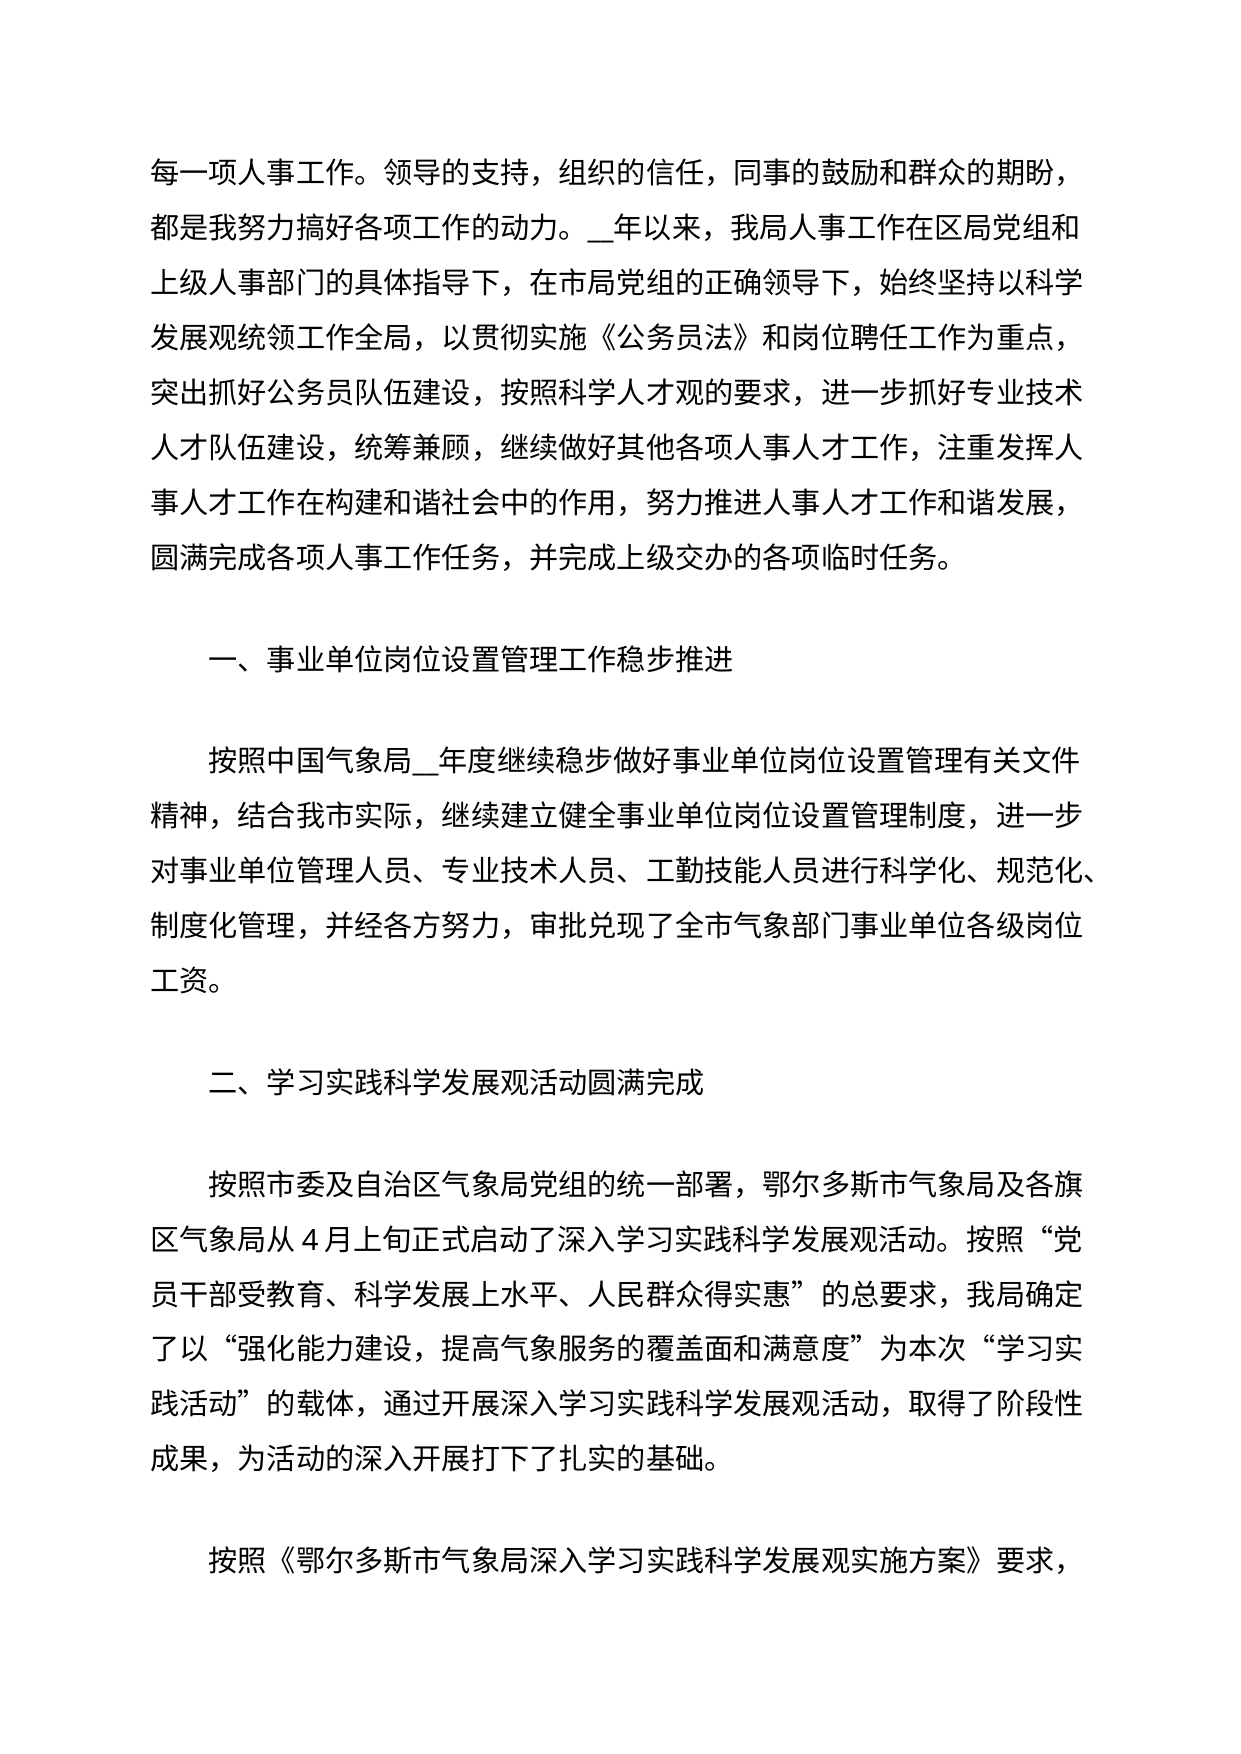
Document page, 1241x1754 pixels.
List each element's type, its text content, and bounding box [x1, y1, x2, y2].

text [150, 150, 1090, 577]
text 按照市委及自治区气象局党组的统一部署，鄂尔多斯市气象局及各旗区气象局从4月上旬正式启动了深入学习实践科学发展观活动。按照“党员干部受教育、科学发展上水平、人民群众得实惠”的总要求，我局确定了以“强化能力建设，提高气象服务的覆盖面和满意度”为本次“学习实践活动”的载体，通过开展深入学习实践科学发展观活动，取得了阶段性成果，为活动的深入开展打下了扎实的基础。 [150, 1161, 1090, 1478]
text 二、学习实践科学发展观活动圆满完成 [150, 1059, 1090, 1102]
text 按照中国气象局__年度继续稳步做好事业单位岗位设置管理有关文件精神，结合我市实际，继续建立健全事业单位岗位设置管理制度，进一步对事业单位管理人员、专业技术人员、工勤技能人员进行科学化、规范化、制度化管理，并经各方努力，审批兑现了全市气象部门事业单位各级岗位工资。 [150, 738, 1090, 1000]
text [150, 1537, 1090, 1580]
text 一、事业单位岗位设置管理工作稳步推进 [150, 636, 1090, 678]
